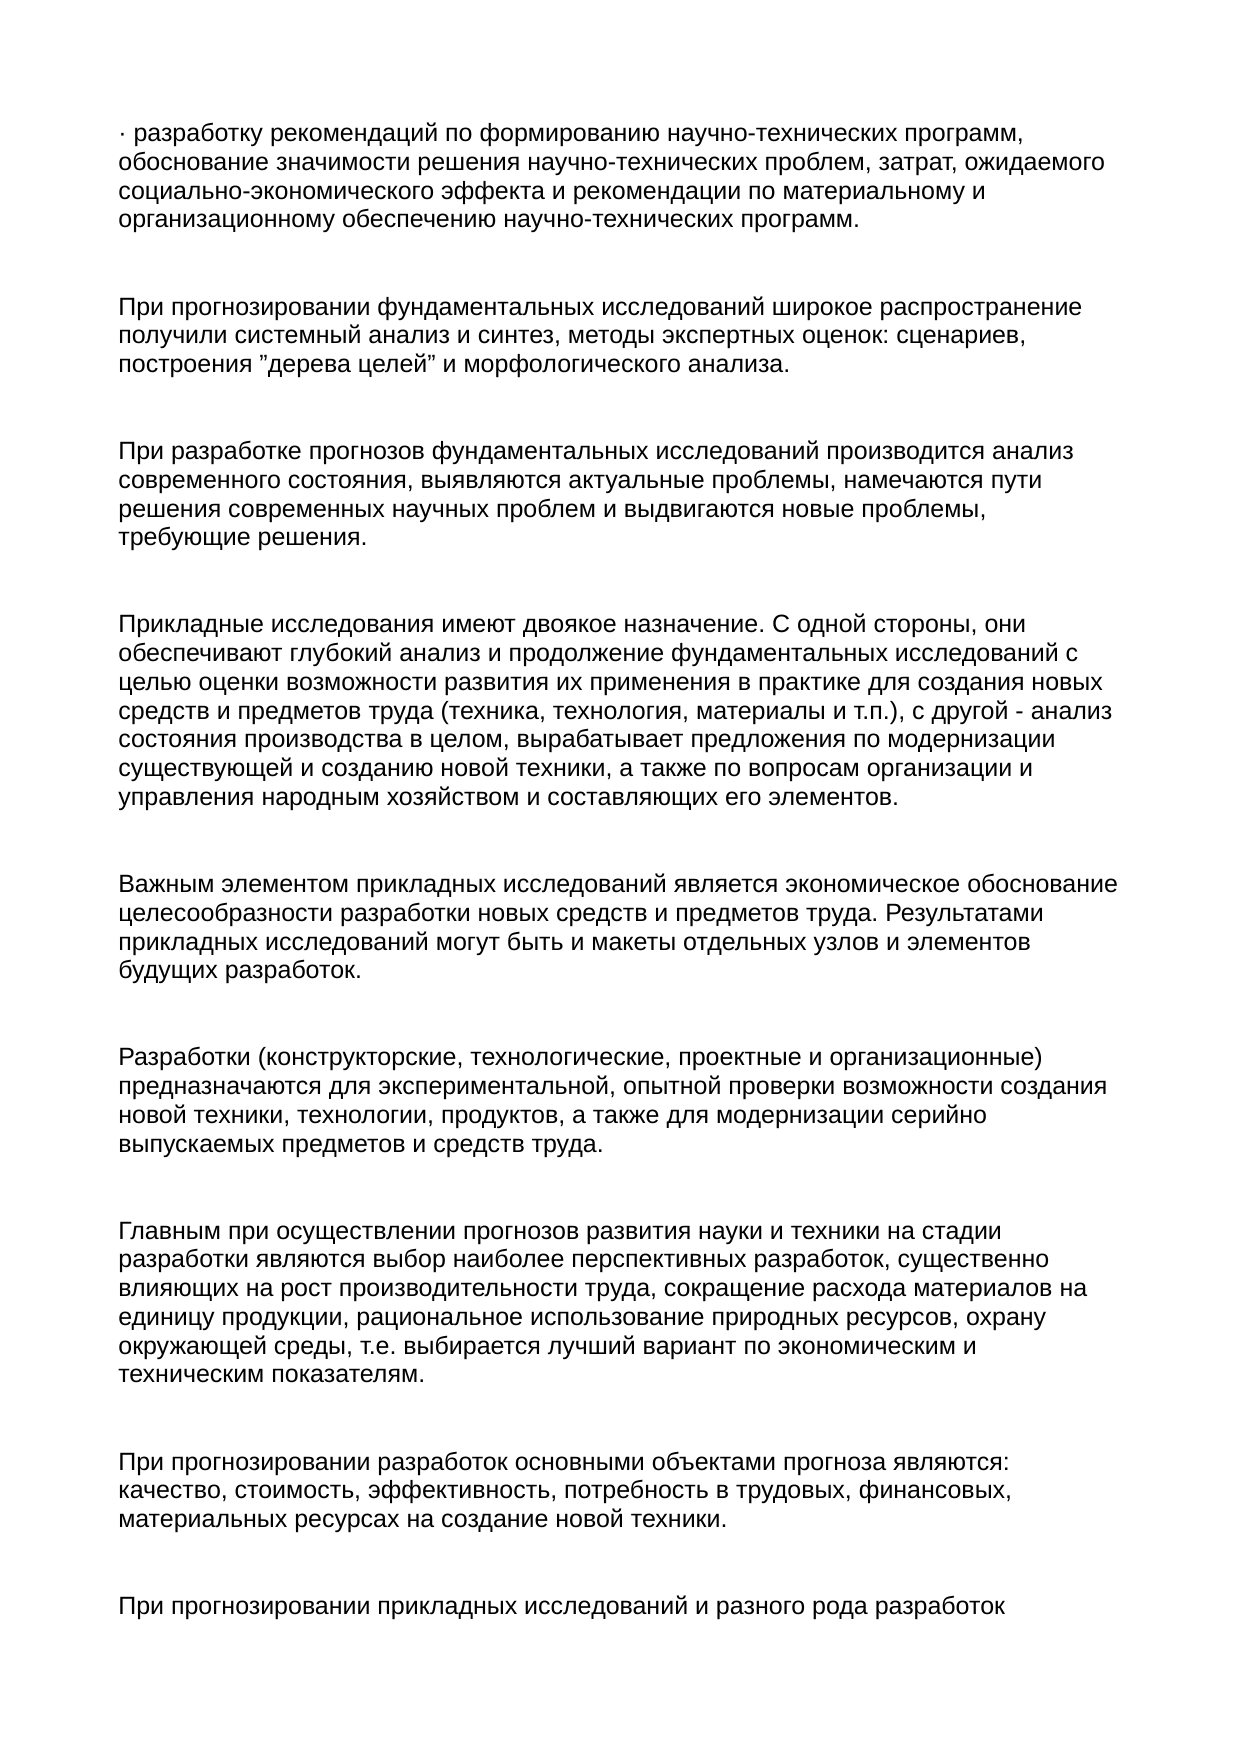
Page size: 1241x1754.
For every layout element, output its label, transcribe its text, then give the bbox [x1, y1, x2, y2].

text При прогнозировании фундаментальных исследований широкое распространение получили системный анализ и синтез, методы экспертных оценок: сценариев, построения ”дерева целей” и морфологического анализа. [118, 291, 1122, 378]
text Главным при осуществлении прогнозов развития науки и техники на стадии разработки являются выбор наиболее перспективных разработок, существенно влияющих на рост производительности труда, сокращение расхода материалов на единицу продукции, рациональное использование природных ресурсов, охрану окружающей среды, т.е. выбирается лучший вариант по экономическим и техническим показателям. [118, 1216, 1122, 1388]
text Важным элементом прикладных исследований является экономическое обоснование целесообразности разработки новых средств и предметов труда. Результатами прикладных исследований могут быть и макеты отдельных узлов и элементов будущих разработок. [118, 869, 1122, 984]
text При прогнозировании разработок основными объектами прогноза являются: качество, стоимость, эффективность, потребность в трудовых, финансовых, материальных ресурсах на создание новой техники. [118, 1446, 1122, 1533]
text При разработке прогнозов фундаментальных исследований производится анализ современного состояния, выявляются актуальные проблемы, намечаются пути решения современных научных проблем и выдвигаются новые проблемы, требующие решения. [118, 436, 1122, 551]
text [118, 1591, 1122, 1620]
text Разработки (конструкторские, технологические, проектные и организационные) предназначаются для экспериментальной, опытной проверки возможности создания новой техники, технологии, продуктов, а также для модернизации серийно выпускаемых предметов и средств труда. [118, 1042, 1122, 1157]
text · разработку рекомендаций по формированию научно-технических программ, обоснование значимости решения научно-технических проблем, затрат, ожидаемого социально-экономического эффекта и рекомендации по материальному и организационному обеспечению научно-технических программ. [118, 118, 1122, 233]
text Прикладные исследования имеют двоякое назначение. С одной стороны, они обеспечивают глубокий анализ и продолжение фундаментальных исследований с целью оценки возможности развития их применения в практике для создания новых средств и предметов труда (техника, технология, материалы и т.п.), с другой - анализ состояния производства в целом, вырабатывает предложения по модернизации существующей и созданию новой техники, а также по вопросам организации и управления народным хозяйством и составляющих его элементов. [118, 609, 1122, 811]
